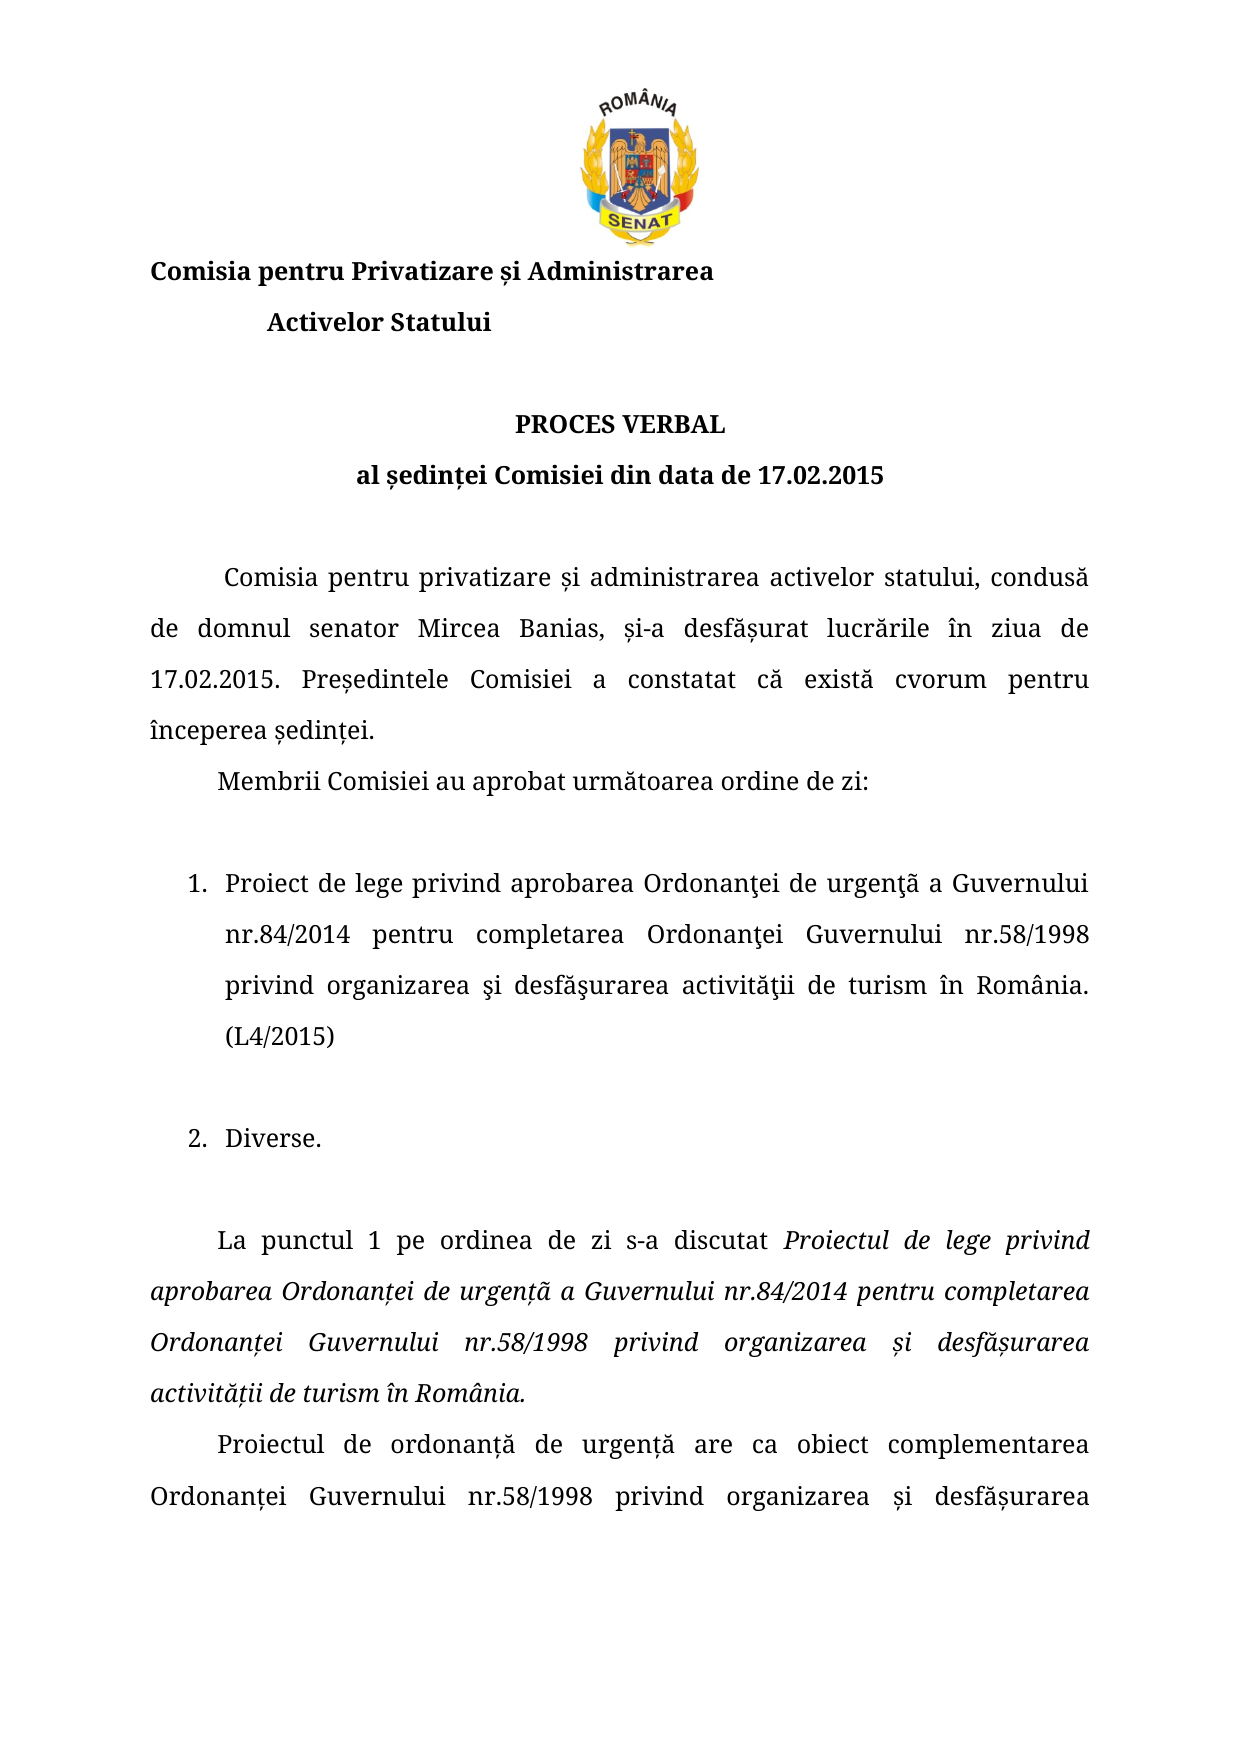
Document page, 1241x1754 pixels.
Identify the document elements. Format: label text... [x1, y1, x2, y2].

text PROCES VERBAL [150, 406, 1090, 440]
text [150, 1427, 1090, 1512]
list Diverse. [187, 1121, 1090, 1155]
text La punctul 1 pe ordinea de zi s-a discutat Proiectul de lege privind aprobarea Ordonanţei de urgenţã a Guvernului nr.84/2014 pentru completarea Ordonanţei Guvernului nr.58/1998 privind organizarea şi desfăşurarea activităţii de turism în România. [150, 1223, 1090, 1410]
text Membrii Comisiei au aprobat următoarea ordine de zi: [150, 763, 1090, 798]
text Comisia pentru privatizare şi administrarea activelor statului, condusă de domnul senator Mircea Banias, şi-a desfăşurat lucrările în ziua de 17.02.2015. Preşedintele Comisiei a constatat că există cvorum pentru începerea şedinţei. [150, 559, 1090, 747]
picture [580, 88, 699, 248]
text Activelor Statului [150, 304, 1090, 338]
text Comisia pentru Privatizare și Administrarea [150, 253, 1090, 287]
text al şedinţei Comisiei din data de 17.02.2015 [150, 457, 1090, 491]
list Proiect de lege privind aprobarea Ordonanţei de urgenţã a Guvernului nr.84/2014 pentru completarea Ordonanţei Guvernului nr.58/1998 privind organizarea şi desfăşurarea activităţii de turism în România. (L4/2015) [187, 866, 1090, 1053]
